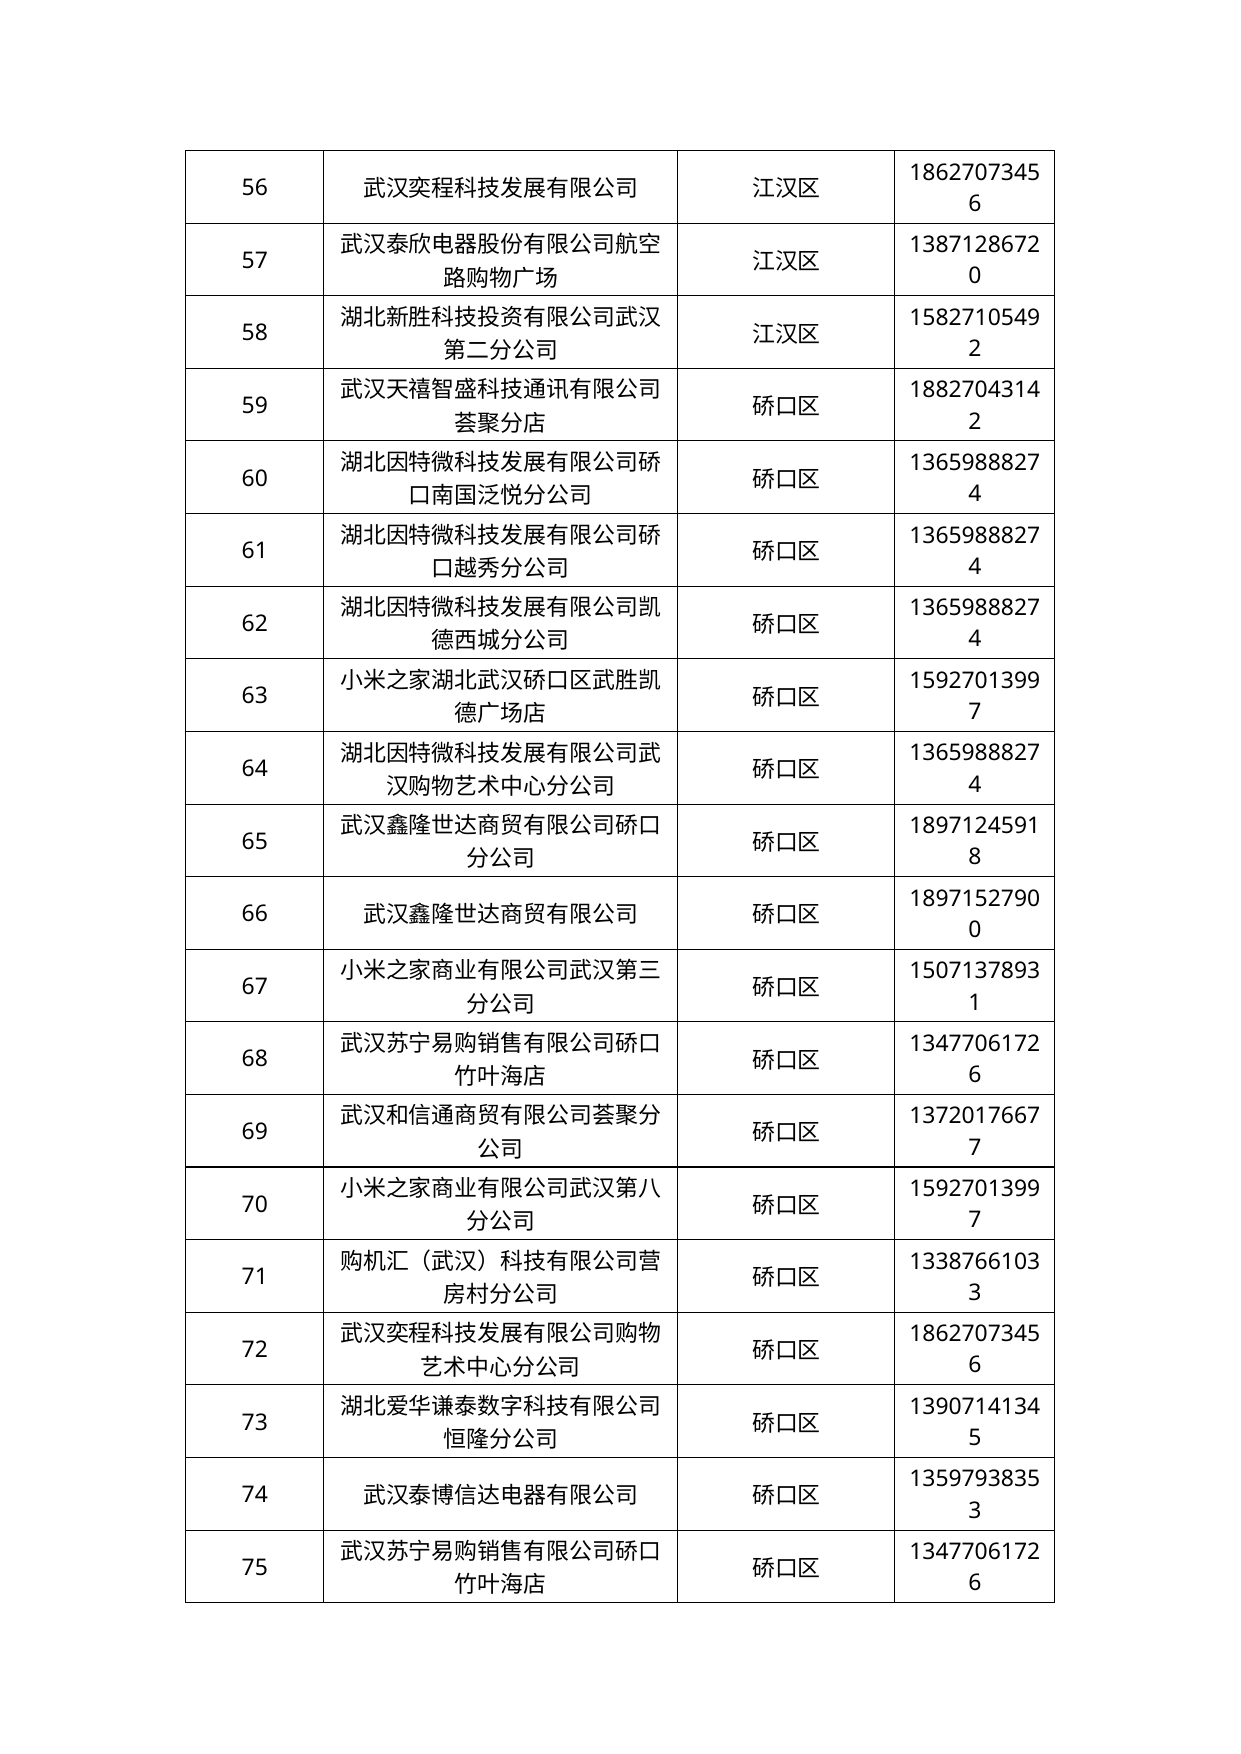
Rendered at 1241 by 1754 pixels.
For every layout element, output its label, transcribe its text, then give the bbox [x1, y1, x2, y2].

table_cell 64 [186, 732, 323, 803]
table_cell 18627073456 [895, 151, 1054, 223]
table_cell 江汉区 [678, 151, 894, 223]
table_cell 60 [186, 441, 323, 513]
table_cell 武汉奕程科技发展有限公司购物艺术中心分公司 [324, 1313, 677, 1384]
table_cell 13477061726 [895, 1022, 1054, 1094]
table_cell 湖北新胜科技投资有限公司武汉第二分公司 [324, 296, 677, 368]
table_cell 湖北因特微科技发展有限公司武汉购物艺术中心分公司 [324, 732, 677, 803]
table_cell 硚口区 [678, 659, 894, 731]
table_cell 61 [186, 514, 323, 586]
table_cell 硚口区 [678, 1385, 894, 1457]
table_cell 小米之家湖北武汉硚口区武胜凯德广场店 [324, 659, 677, 731]
table_cell 武汉奕程科技发展有限公司 [324, 151, 677, 223]
table_cell 硚口区 [678, 369, 894, 440]
table_cell 硚口区 [678, 514, 894, 586]
table_cell 63 [186, 659, 323, 731]
table_cell 购机汇（武汉）科技有限公司营房村分公司 [324, 1240, 677, 1312]
table_cell 硚口区 [678, 1313, 894, 1384]
table_cell 江汉区 [678, 296, 894, 368]
table_cell 硚口区 [678, 950, 894, 1021]
table_cell 硚口区 [678, 805, 894, 876]
table_cell 73 [186, 1385, 323, 1457]
table_cell 13387661033 [895, 1240, 1054, 1312]
table_cell 58 [186, 296, 323, 368]
table_cell 13477061726 [895, 1531, 1054, 1602]
table_cell 湖北因特微科技发展有限公司硚口南国泛悦分公司 [324, 441, 677, 513]
table_cell 72 [186, 1313, 323, 1384]
table_cell 75 [186, 1531, 323, 1602]
table_cell 68 [186, 1022, 323, 1094]
table_cell 小米之家商业有限公司武汉第八分公司 [324, 1168, 677, 1239]
table_cell 武汉天禧智盛科技通讯有限公司荟聚分店 [324, 369, 677, 440]
table_cell 57 [186, 224, 323, 295]
table_cell 15927013997 [895, 1168, 1054, 1239]
table_cell 15927013997 [895, 659, 1054, 731]
table_cell 18827043142 [895, 369, 1054, 440]
table_cell 湖北因特微科技发展有限公司硚口越秀分公司 [324, 514, 677, 586]
table_cell 湖北爱华谦泰数字科技有限公司恒隆分公司 [324, 1385, 677, 1457]
table_cell 武汉苏宁易购销售有限公司硚口竹叶海店 [324, 1531, 677, 1602]
table_cell 13659888274 [895, 732, 1054, 803]
table_cell 武汉鑫隆世达商贸有限公司硚口分公司 [324, 805, 677, 876]
table_cell 13659888274 [895, 587, 1054, 658]
table_cell 70 [186, 1168, 323, 1239]
table_cell 65 [186, 805, 323, 876]
table_cell 硚口区 [678, 587, 894, 658]
table_cell 武汉苏宁易购销售有限公司硚口竹叶海店 [324, 1022, 677, 1094]
table_cell 67 [186, 950, 323, 1021]
table_cell 15071378931 [895, 950, 1054, 1021]
table_cell 武汉鑫隆世达商贸有限公司 [324, 877, 677, 949]
table_cell 18971527900 [895, 877, 1054, 949]
table_cell 小米之家商业有限公司武汉第三分公司 [324, 950, 677, 1021]
table_cell 13907141345 [895, 1385, 1054, 1457]
table_cell 硚口区 [678, 441, 894, 513]
table_cell 13659888274 [895, 514, 1054, 586]
table_cell 江汉区 [678, 224, 894, 295]
table_cell 13659888274 [895, 441, 1054, 513]
table_cell 硚口区 [678, 877, 894, 949]
table_cell 湖北因特微科技发展有限公司凯德西城分公司 [324, 587, 677, 658]
table_cell 13871286720 [895, 224, 1054, 295]
table_cell 18971245918 [895, 805, 1054, 876]
table_cell 武汉泰欣电器股份有限公司航空路购物广场 [324, 224, 677, 295]
table_cell 69 [186, 1095, 323, 1166]
table_cell 15827105492 [895, 296, 1054, 368]
table_cell 硚口区 [678, 732, 894, 803]
table_cell 硚口区 [678, 1458, 894, 1529]
table_cell 13720176677 [895, 1095, 1054, 1166]
table_cell 硚口区 [678, 1531, 894, 1602]
table_cell 硚口区 [678, 1022, 894, 1094]
table_cell 13597938353 [895, 1458, 1054, 1529]
table_cell 武汉和信通商贸有限公司荟聚分公司 [324, 1095, 677, 1166]
table_cell 74 [186, 1458, 323, 1529]
table_cell 硚口区 [678, 1168, 894, 1239]
table_cell 武汉泰博信达电器有限公司 [324, 1458, 677, 1529]
table_cell 硚口区 [678, 1240, 894, 1312]
table_cell 71 [186, 1240, 323, 1312]
table_cell 66 [186, 877, 323, 949]
table_cell 59 [186, 369, 323, 440]
table_cell 18627073456 [895, 1313, 1054, 1384]
table_cell 硚口区 [678, 1095, 894, 1166]
table_cell 62 [186, 587, 323, 658]
table_cell 56 [186, 151, 323, 223]
